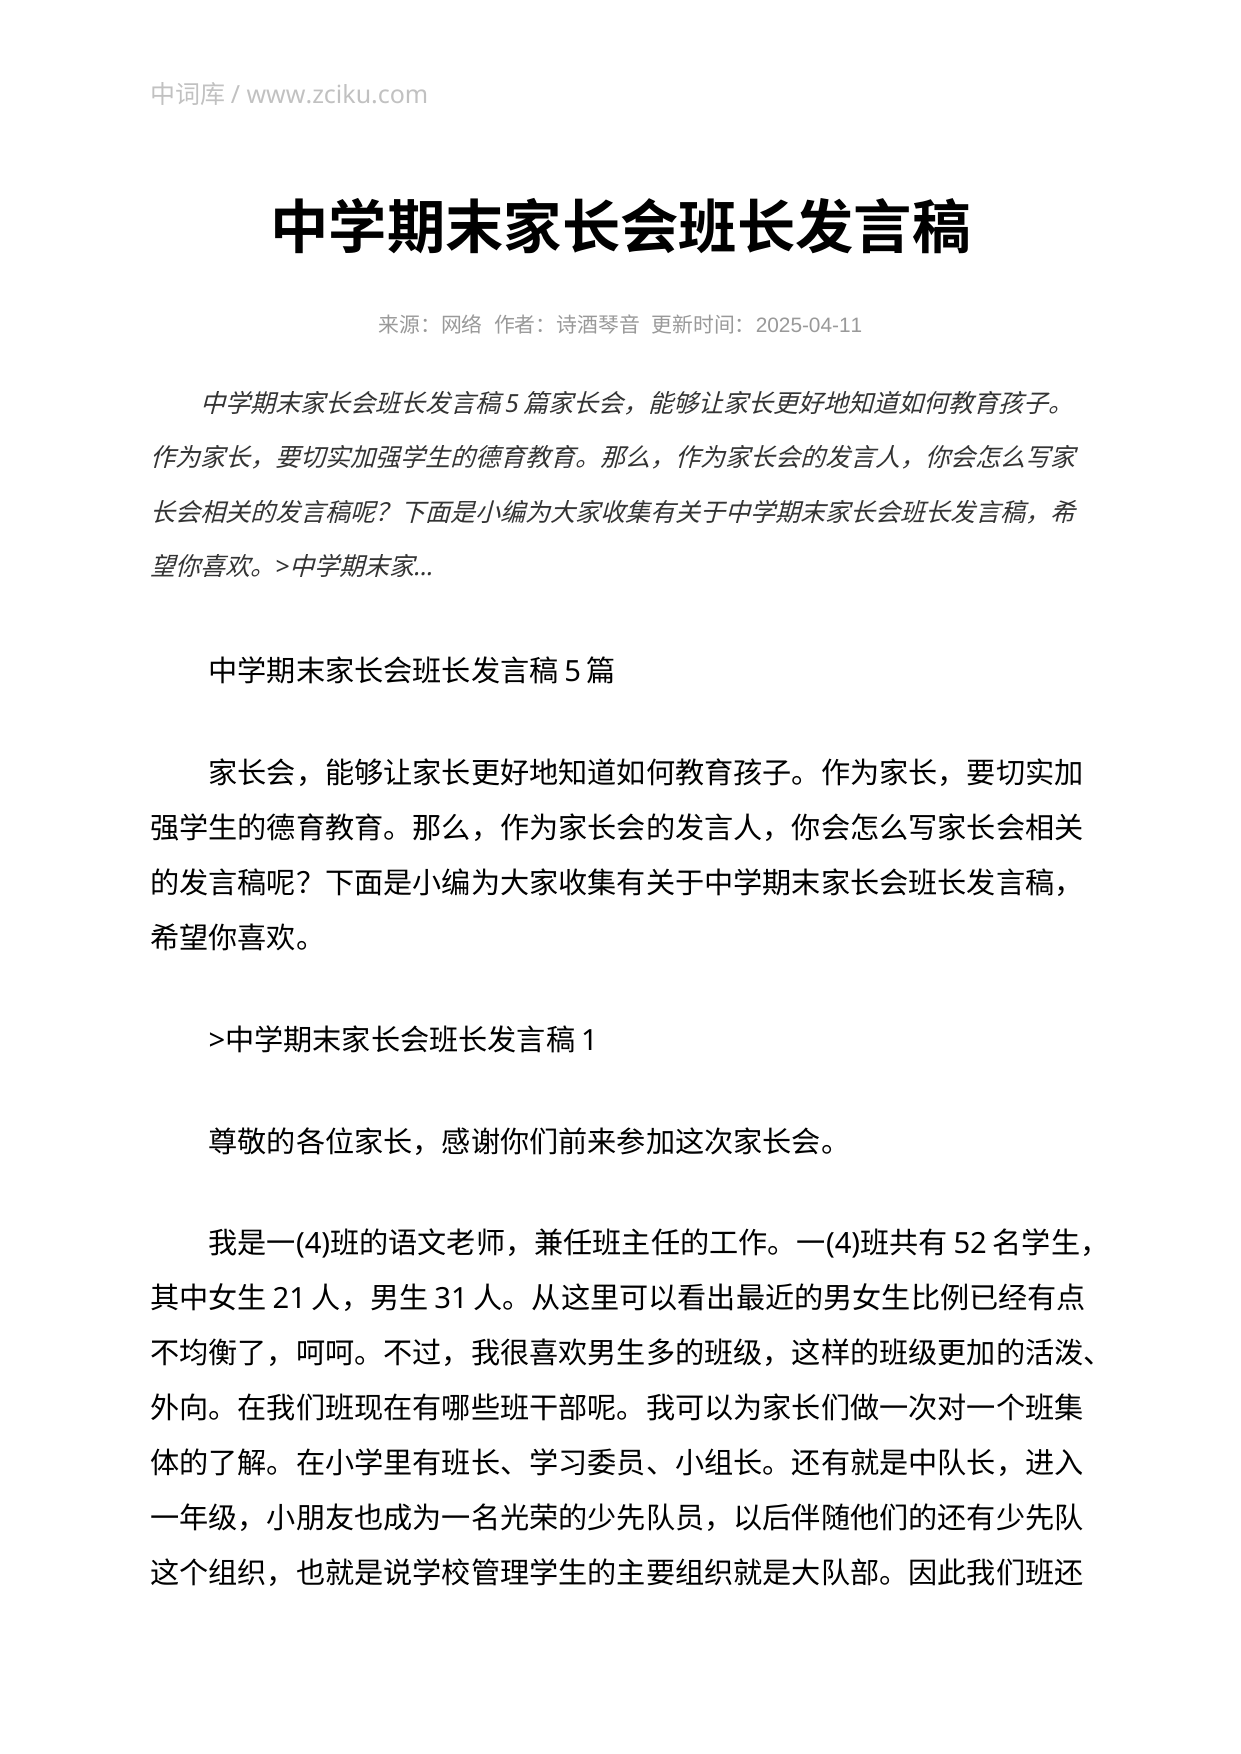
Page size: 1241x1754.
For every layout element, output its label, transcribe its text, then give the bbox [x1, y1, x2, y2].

subtitle 中学期末家长会班长发言稿 [150, 181, 1090, 266]
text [150, 1220, 1090, 1592]
text 尊敬的各位家长，感谢你们前来参加这次家长会。 [150, 1118, 1090, 1161]
text >中学期末家长会班长发言稿1 [150, 1016, 1090, 1059]
text 中学期末家长会班长发言稿5篇家长会，能够让家长更好地知道如何教育孩子。作为家长，要切实加强学生的德育教育。那么，作为家长会的发言人，你会怎么写家长会相关的发言稿呢？下面是小编为大家收集有关于中学期末家长会班长发言稿，希望你喜欢。>中学期末家... [150, 383, 1090, 583]
text 中学期末家长会班长发言稿5篇 [150, 648, 1090, 690]
text 来源：网络 作者：诗酒琴音 更新时间：2025-04-11 [150, 313, 1090, 337]
text 家长会，能够让家长更好地知道如何教育孩子。作为家长，要切实加强学生的德育教育。那么，作为家长会的发言人，你会怎么写家长会相关的发言稿呢？下面是小编为大家收集有关于中学期末家长会班长发言稿，希望你喜欢。 [150, 750, 1090, 957]
